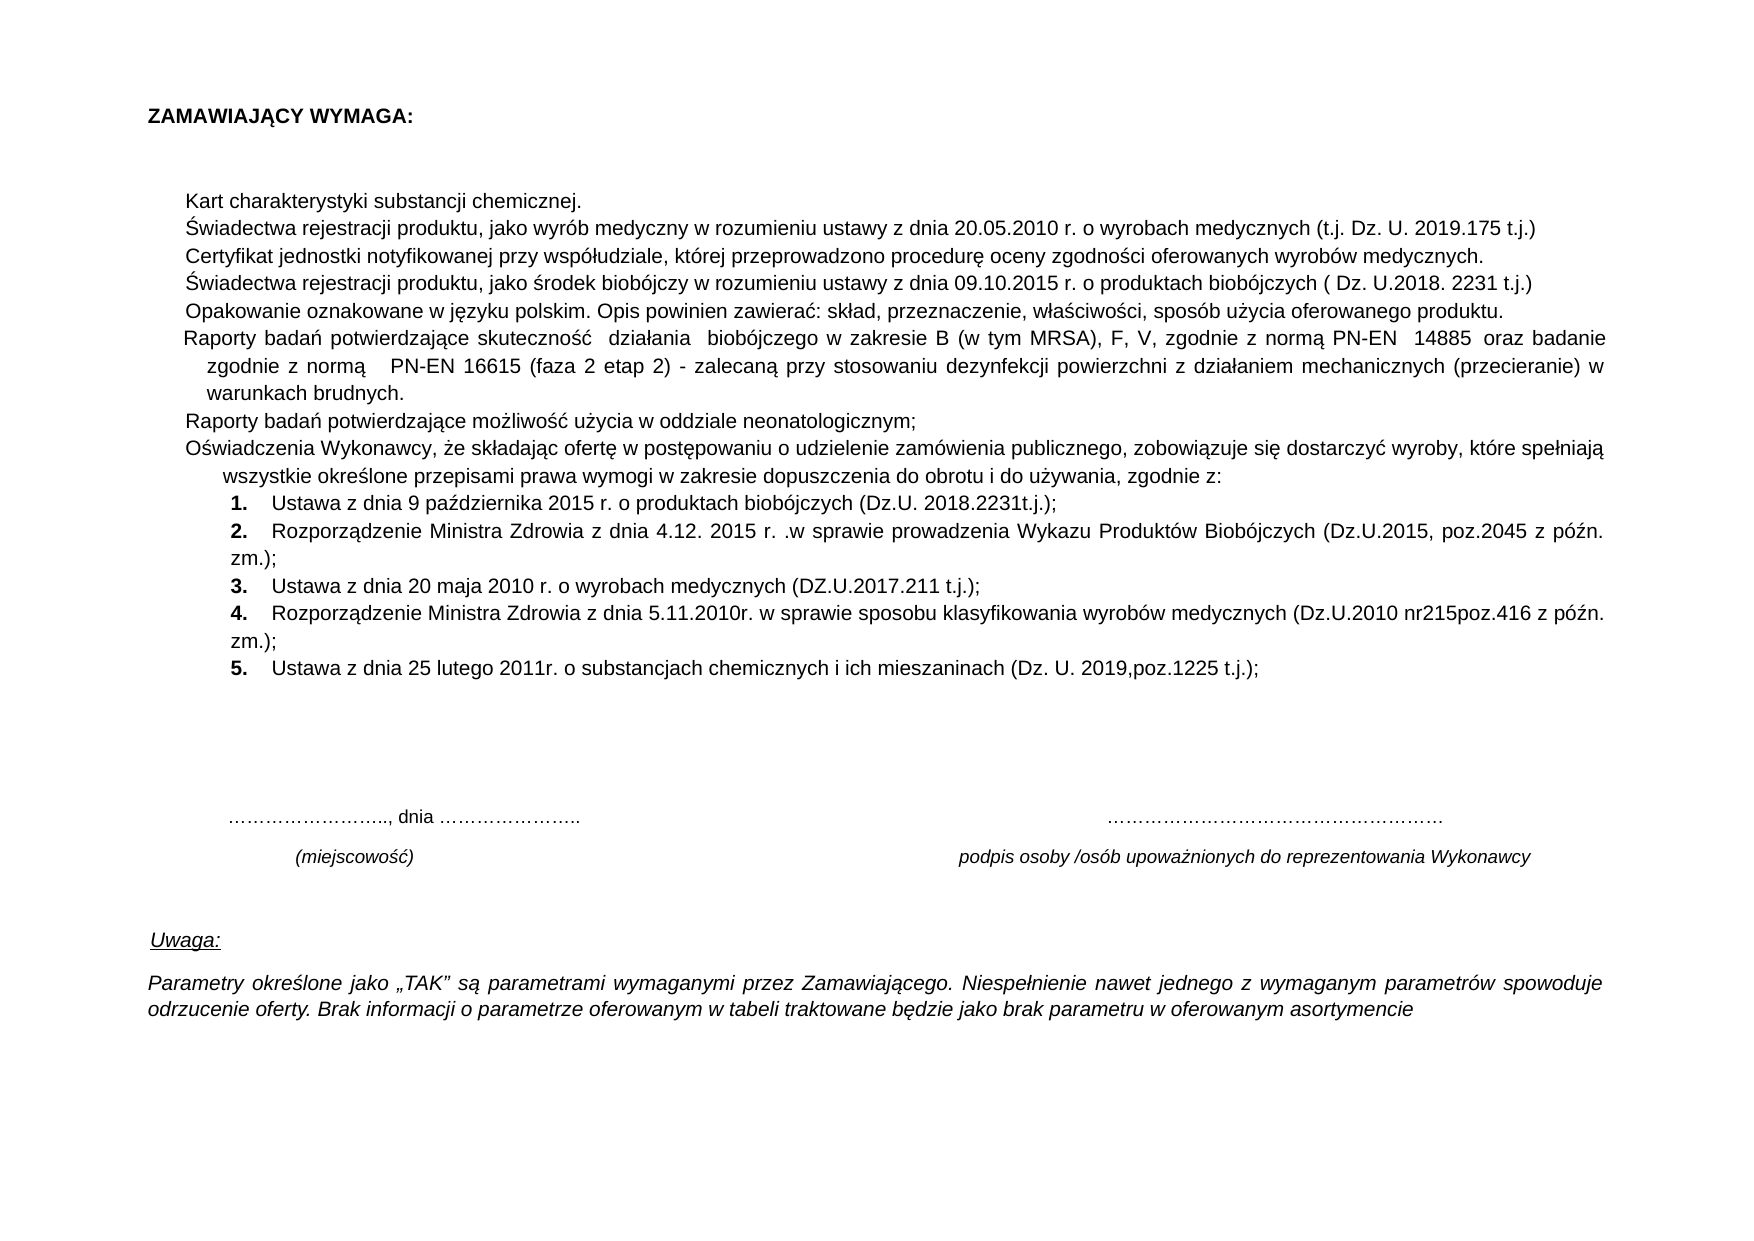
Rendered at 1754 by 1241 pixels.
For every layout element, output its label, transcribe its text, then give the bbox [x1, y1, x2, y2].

list Świadectwa rejestracji produktu, jako wyrób medyczny w rozumieniu ustawy z dnia 20.05.2010 r. o wyrobach medycznych (t.j. Dz. U. 2019.175 t.j.) [185, 216, 1606, 240]
list Raporty badań potwierdzające możliwość użycia w oddziale neonatologicznym; [185, 408, 1606, 432]
list Opakowanie oznakowane w języku polskim. Opis powinien zawierać: skład, przeznaczenie, właściwości, sposób użycia oferowanego produktu. [185, 298, 1606, 322]
list Raporty badań potwierdzające skuteczność działania biobójczego w zakresie B (w tym MRSA), F, V, zgodnie z normą PN-EN 14885 oraz badanie zgodnie z normą PN-EN 16615 (faza 2 etap 2) - zalecaną przy stosowaniu dezynfekcji powierzchni z działaniem mechanicznych (przecieranie) w warunkach brudnych. [183, 326, 1606, 405]
list Ustawa z dnia 25 lutego 2011r. o substancjach chemicznych i ich mieszaninach (Dz. U. 2019,poz.1225 t.j.); [230, 656, 1606, 680]
list Kart charakterystyki substancji chemicznej. [185, 188, 1606, 212]
text Parametry określone jako „TAK” są parametrami wymaganymi przez Zamawiającego. Niespełnienie nawet jednego z wymaganym parametrów spowoduje odrzucenie oferty. Brak informacji o parametrze oferowanym w tabeli traktowane będzie jako brak parametru w oferowanym asortymencie [148, 971, 1606, 1020]
list Ustawa z dnia 20 maja 2010 r. o wyrobach medycznych (DZ.U.2017.211 t.j.); [230, 573, 1606, 597]
list Rozporządzenie Ministra Zdrowia z dnia 4.12. 2015 r. .w sprawie prowadzenia Wykazu Produktów Biobójczych (Dz.U.2015, poz.2045 z późn. zm.); [230, 518, 1606, 570]
text (miejscowość) podpis osoby /osób upoważnionych do reprezentowania Wykonawcy [227, 846, 1606, 867]
list Rozporządzenie Ministra Zdrowia z dnia 5.11.2010r. w sprawie sposobu klasyfikowania wyrobów medycznych (Dz.U.2010 nr215poz.416 z późn. zm.); [230, 601, 1606, 652]
list Oświadczenia Wykonawcy, że składając ofertę w postępowaniu o udzielenie zamówienia publicznego, zobowiązuje się dostarczyć wyroby, które spełniają wszystkie określone przepisami prawa wymogi w zakresie dopuszczenia do obrotu i do używania, zgodnie z: [185, 436, 1606, 487]
text ZAMAWIAJĄCY WYMAGA: [148, 103, 1606, 127]
text Uwaga: [150, 928, 1606, 952]
list Certyfikat jednostki notyfikowanej przy współudziale, której przeprowadzono procedurę oceny zgodności oferowanych wyrobów medycznych. [185, 243, 1606, 267]
text …………………….., dnia ………………….. ……………………………………………… [227, 806, 1606, 827]
list Ustawa z dnia 9 października 2015 r. o produktach biobójczych (Dz.U. 2018.2231t.j.); [230, 491, 1606, 515]
list Świadectwa rejestracji produktu, jako środek biobójczy w rozumieniu ustawy z dnia 09.10.2015 r. o produktach biobójczych ( Dz. U.2018. 2231 t.j.) [185, 271, 1606, 295]
